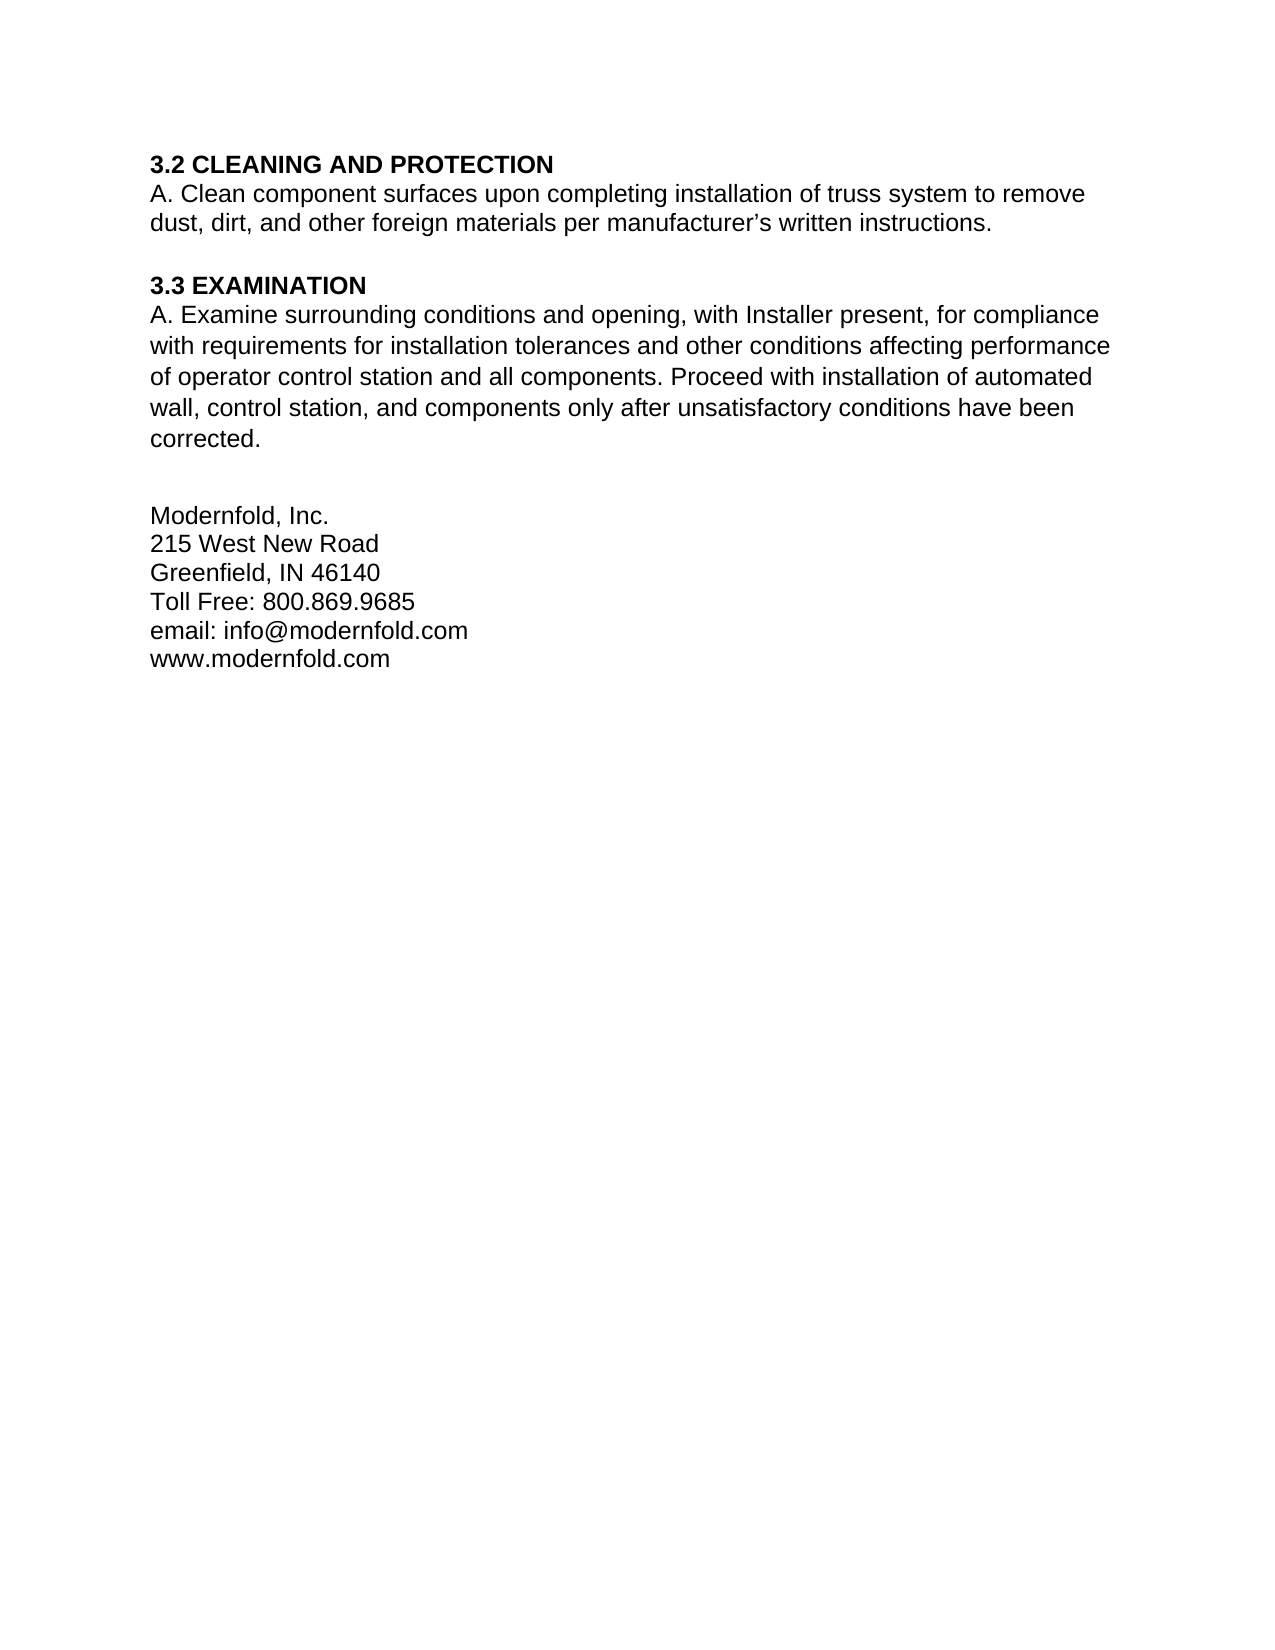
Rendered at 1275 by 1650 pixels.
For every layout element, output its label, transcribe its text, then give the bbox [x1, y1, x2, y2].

text Greenfield, IN 46140 [150, 558, 1125, 587]
text A. Examine surrounding conditions and opening, with Installer present, for compliance with requirements for installation tolerances and other conditions affecting performance of operator control station and all components. Proceed with installation of automated wall, control station, and components only after unsatisfactory conditions have been corrected. [150, 300, 1125, 453]
text 3.2 CLEANING AND PROTECTION [150, 150, 1125, 179]
text www.modernfold.com [150, 644, 1125, 673]
text 215 West New Road [150, 529, 1125, 558]
text 3.3 EXAMINATION [150, 271, 1125, 300]
text email: info@modernfold.com [150, 616, 1125, 644]
text Modernfold, Inc. [150, 501, 1125, 529]
text Toll Free: 800.869.9685 [150, 587, 1125, 616]
text A. Clean component surfaces upon completing installation of truss system to remove dust, dirt, and other foreign materials per manufacturer’s written instructions. [150, 179, 1125, 236]
